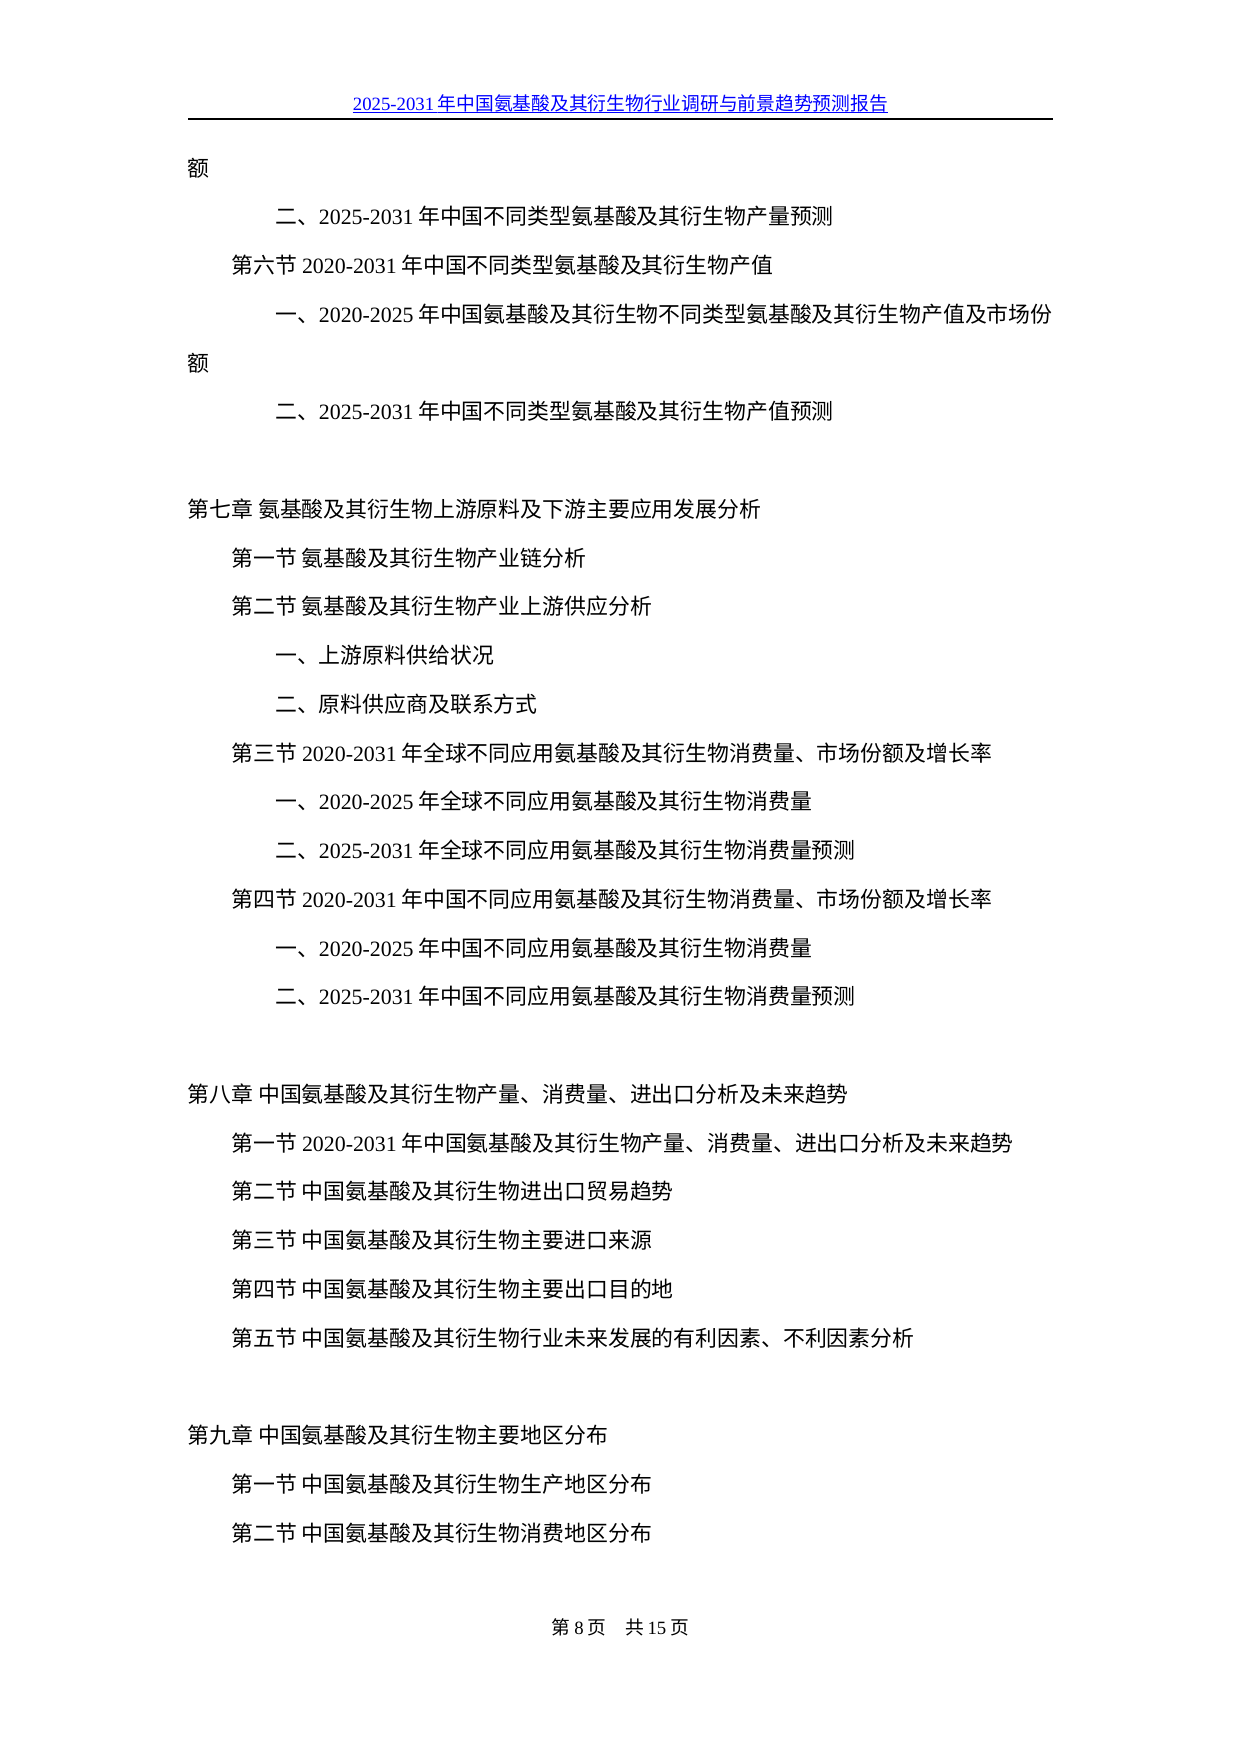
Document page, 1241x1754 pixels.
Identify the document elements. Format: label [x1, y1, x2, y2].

text [187, 150, 1053, 1548]
